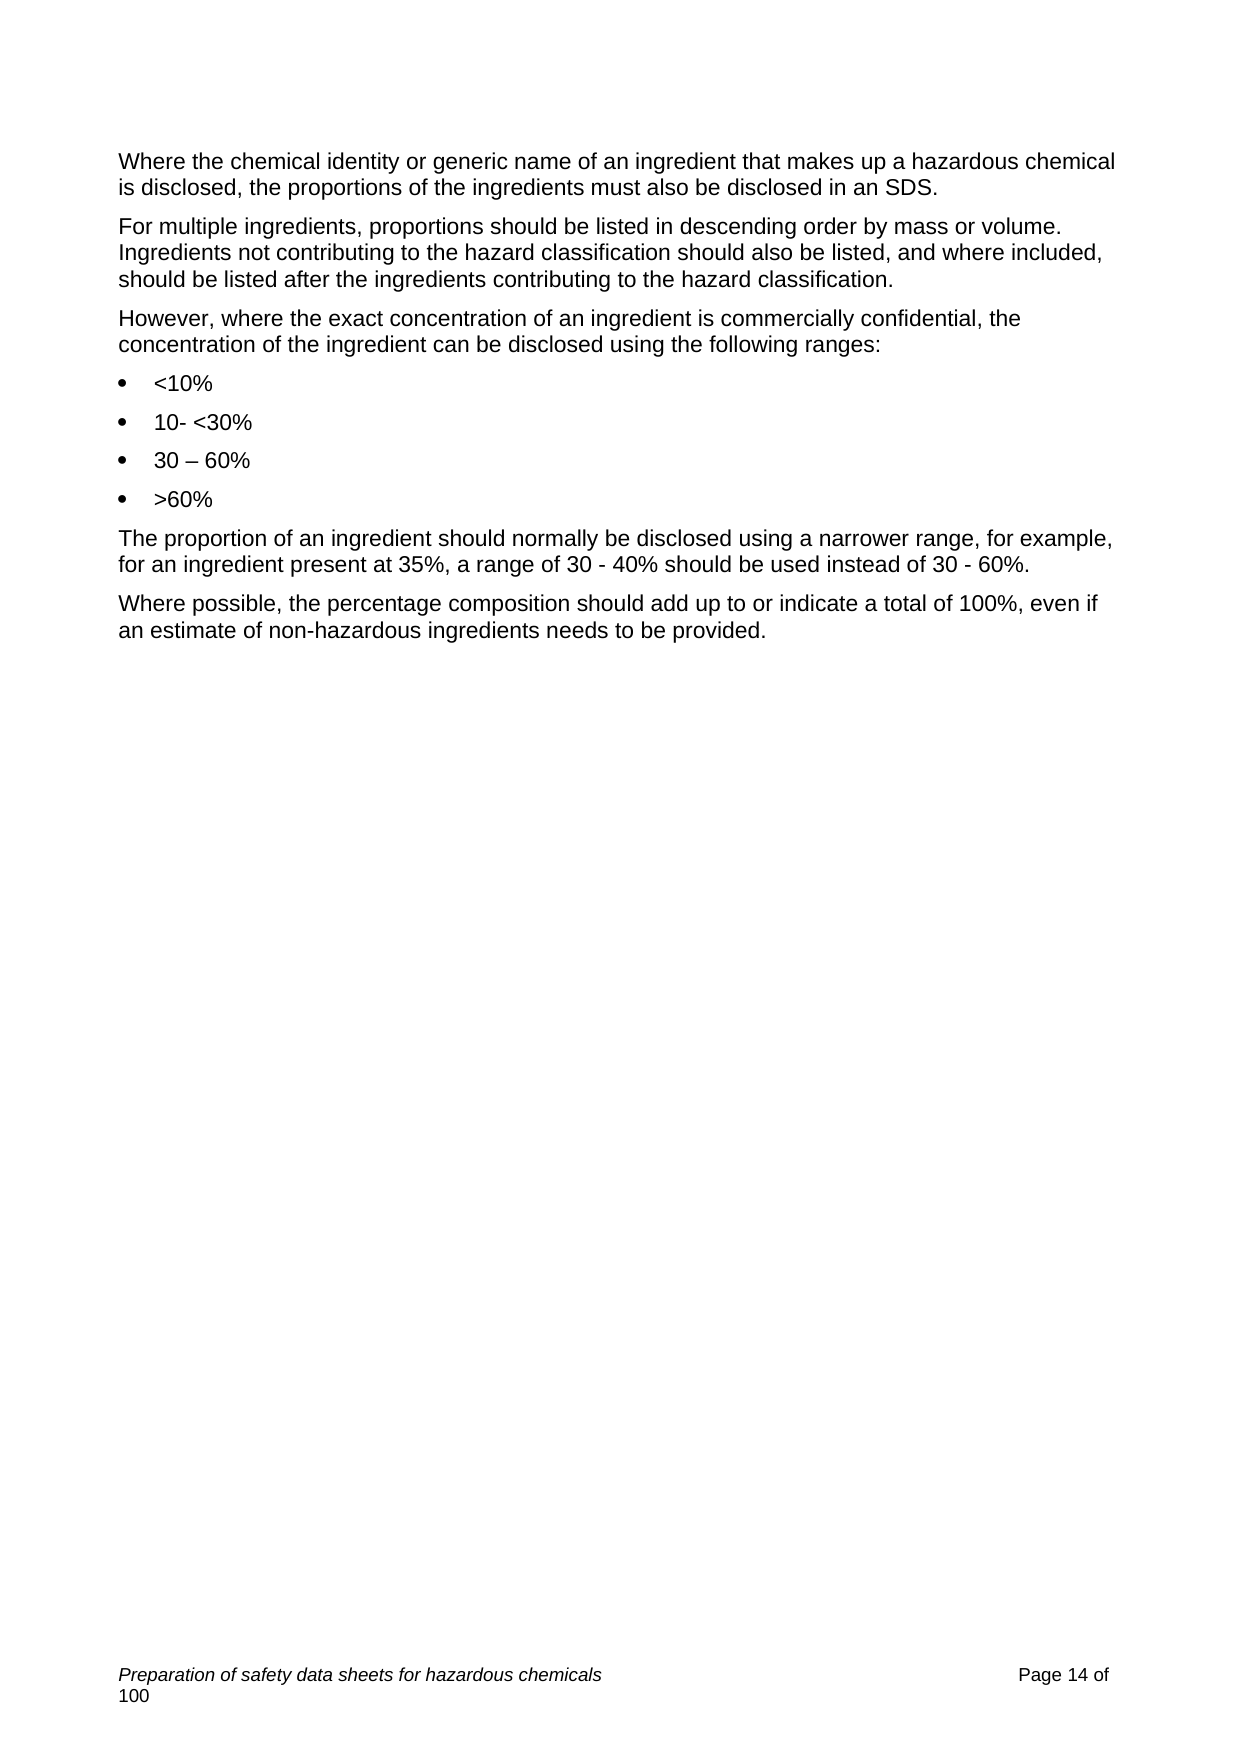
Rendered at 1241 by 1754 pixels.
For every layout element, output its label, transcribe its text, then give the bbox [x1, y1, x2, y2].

text For multiple ingredients, proportions should be listed in descending order by mass or volume. Ingredients not contributing to the hazard classification should also be listed, and where included, should be listed after the ingredients contributing to the hazard classification. [118, 213, 1122, 292]
text The proportion of an ingredient should normally be disclosed using a narrower range, for example, for an ingredient present at 35%, a range of 30 - 40% should be used instead of 30 - 60%. [118, 525, 1122, 578]
text However, where the exact concentration of an ingredient is commercially confidential, the concentration of the ingredient can be disclosed using the following ranges: [118, 304, 1122, 357]
list <10% [118, 370, 1122, 396]
list 10- <30% [118, 408, 1122, 435]
list >60% [118, 486, 1122, 513]
list 30 – 60% [118, 447, 1122, 474]
text Where possible, the percentage composition should add up to or indicate a total of 100%, even if an estimate of non-hazardous ingredients needs to be provided. [118, 590, 1122, 643]
text Where the chemical identity or generic name of an ingredient that makes up a hazardous chemical is disclosed, the proportions of the ingredients must also be disclosed in an SDS. [118, 148, 1122, 200]
